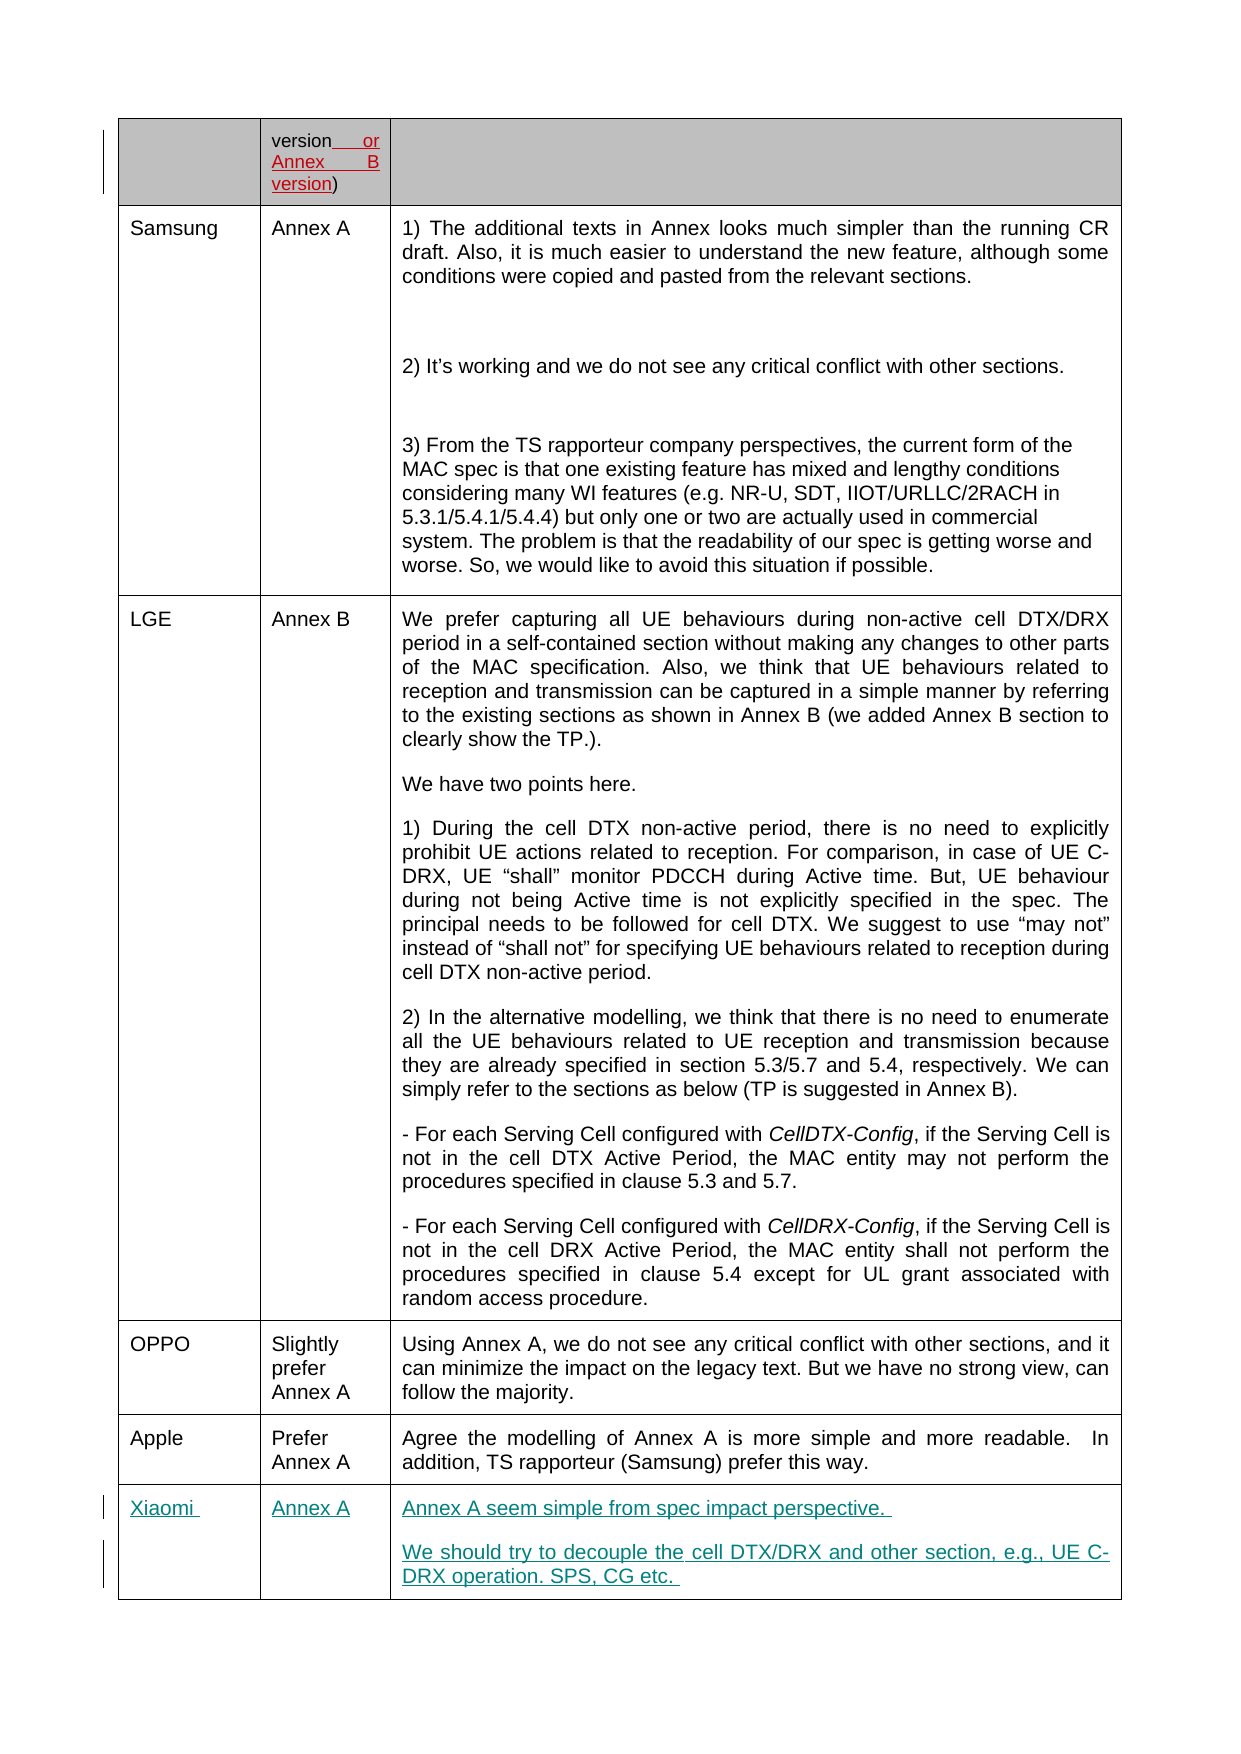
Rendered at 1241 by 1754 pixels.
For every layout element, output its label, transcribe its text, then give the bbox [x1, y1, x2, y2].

table_cell 1) The additional texts in Annex looks much simpler than the running CR draft. Also, it is much easier to understand the new feature, although some conditions were copied and pasted from the relevant sections. 2) It’s working and we do not see any critical conflict with other sections. 3) From the TS rapporteur company perspectives, the current form of the MAC spec is that one existing feature has mixed and lengthy conditions considering many WI features (e.g. NR-U, SDT, IIOT/URLLC/2RACH in 5.3.1/5.4.1/5.4.4) but only one or two are actually used in commercial system. The problem is that the readability of our spec is getting worse and worse. So, we would like to avoid this situation if possible. [391, 206, 1121, 595]
table_cell OPPO [119, 1321, 260, 1414]
table_cell [261, 1485, 390, 1598]
table_cell [119, 1485, 260, 1598]
table_cell Prefer Annex A [261, 1415, 390, 1484]
table_cell Samsung [119, 206, 260, 595]
table_cell Slightly prefer Annex A [261, 1321, 390, 1414]
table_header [261, 119, 390, 205]
table_cell Apple [119, 1415, 260, 1484]
table_cell [391, 1485, 1121, 1598]
table_header Company [119, 119, 260, 205]
table_cell Using Annex A, we do not see any critical conflict with other sections, and it can minimize the impact on the legacy text. But we have no strong view, can follow the majority. [391, 1321, 1121, 1414]
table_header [391, 119, 1121, 205]
table_cell We prefer capturing all UE behaviours during non-active cell DTX/DRX period in a self-contained section without making any changes to other parts of the MAC specification. Also, we think that UE behaviours related to reception and transmission can be captured in a simple manner by referring to the existing sections as shown in Annex B (we added Annex B section to clearly show the TP.). We have two points here. 1) During the cell DTX non-active period, there is no need to explicitly prohibit UE actions related to reception. For comparison, in case of UE C-DRX, UE “shall” monitor PDCCH during Active time. But, UE behaviour during not being Active time is not explicitly specified in the spec. The principal needs to be followed for cell DTX. We suggest to use “may not” instead of “shall not” for specifying UE behaviours related to reception during cell DTX non-active period. 2) In the alternative modelling, we think that there is no need to enumerate all the UE behaviours related to UE reception and transmission because they are already specified in section 5.3/5.7 and 5.4, respectively. We can simply refer to the sections as below (TP is suggested in Annex B). - For each Serving Cell configured with CellDTX-Config, if the Serving Cell is not in the cell DTX Active Period, the MAC entity may not perform the procedures specified in clause 5.3 and 5.7. - For each Serving Cell configured with CellDRX-Config, if the Serving Cell is not in the cell DRX Active Period, the MAC entity shall not perform the procedures specified in clause 5.4 except for UL grant associated with random access procedure. [391, 596, 1121, 1320]
table_cell LGE [119, 596, 260, 1320]
table_cell Annex B [261, 596, 390, 1320]
table_cell Annex A [261, 206, 390, 595]
table_cell Agree the modelling of Annex A is more simple and more readable. In addition, TS rapporteur (Samsung) prefer this way. [391, 1415, 1121, 1484]
